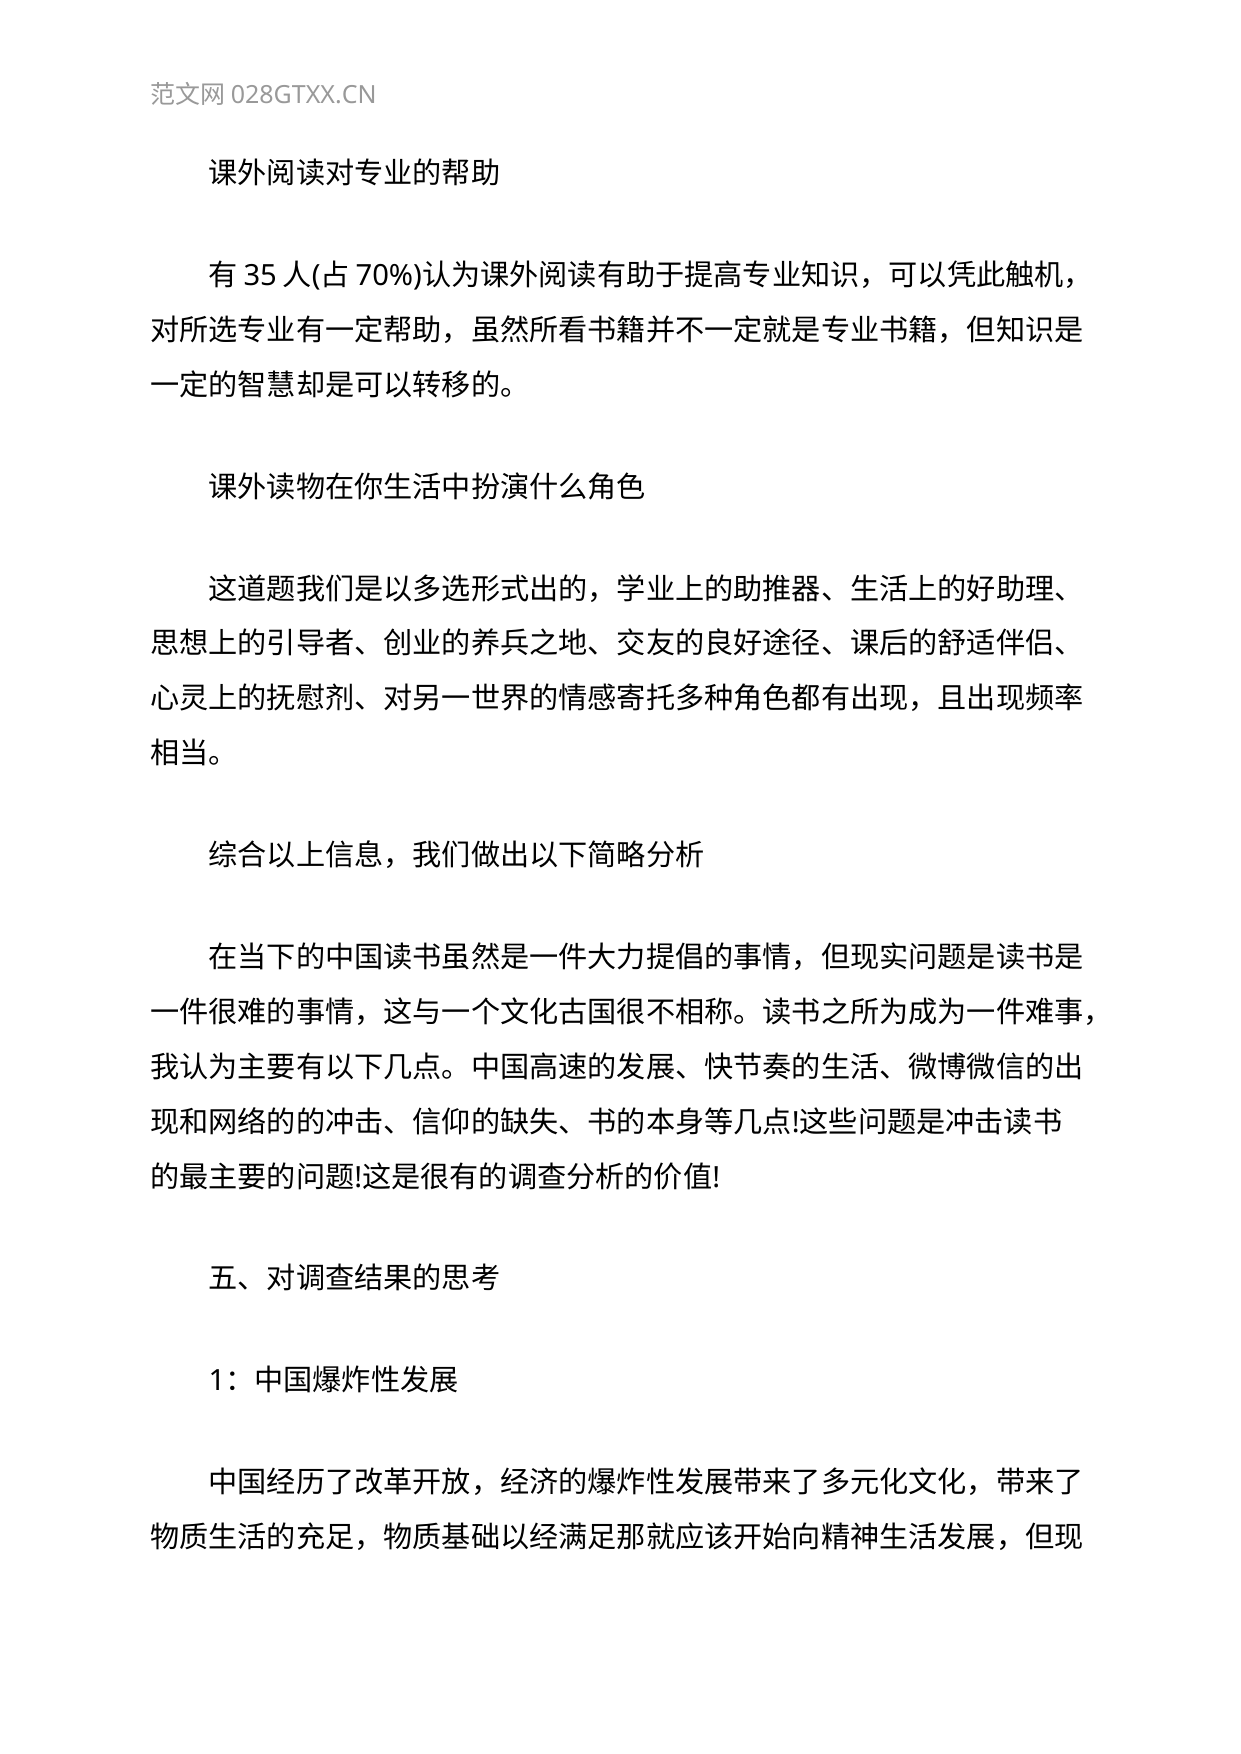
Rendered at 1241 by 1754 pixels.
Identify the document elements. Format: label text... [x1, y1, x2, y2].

text 课外阅读对专业的帮助 [150, 150, 1090, 192]
text 这道题我们是以多选形式出的，学业上的助推器、生活上的好助理、思想上的引导者、创业的养兵之地、交友的良好途径、课后的舒适伴侣、心灵上的抚慰剂、对另一世界的情感寄托多种角色都有出现，且出现频率相当。 [150, 565, 1090, 772]
text 在当下的中国读书虽然是一件大力提倡的事情，但现实问题是读书是一件很难的事情，这与一个文化古国很不相称。读书之所为成为一件难事，我认为主要有以下几点。中国高速的发展、快节奏的生活、微博微信的出现和网络的的冲击、信仰的缺失、书的本身等几点!这些问题是冲击读书的最主要的问题!这是很有的调查分析的价值! [150, 933, 1090, 1196]
text 综合以上信息，我们做出以下简略分析 [150, 832, 1090, 874]
text 有35人(占70%)认为课外阅读有助于提高专业知识，可以凭此触机，对所选专业有一定帮助，虽然所看书籍并不一定就是专业书籍，但知识是一定的智慧却是可以转移的。 [150, 252, 1090, 404]
text 五、对调查结果的思考 [150, 1255, 1090, 1297]
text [150, 1459, 1090, 1556]
text 1：中国爆炸性发展 [150, 1357, 1090, 1399]
text 课外读物在你生活中扮演什么角色 [150, 463, 1090, 506]
